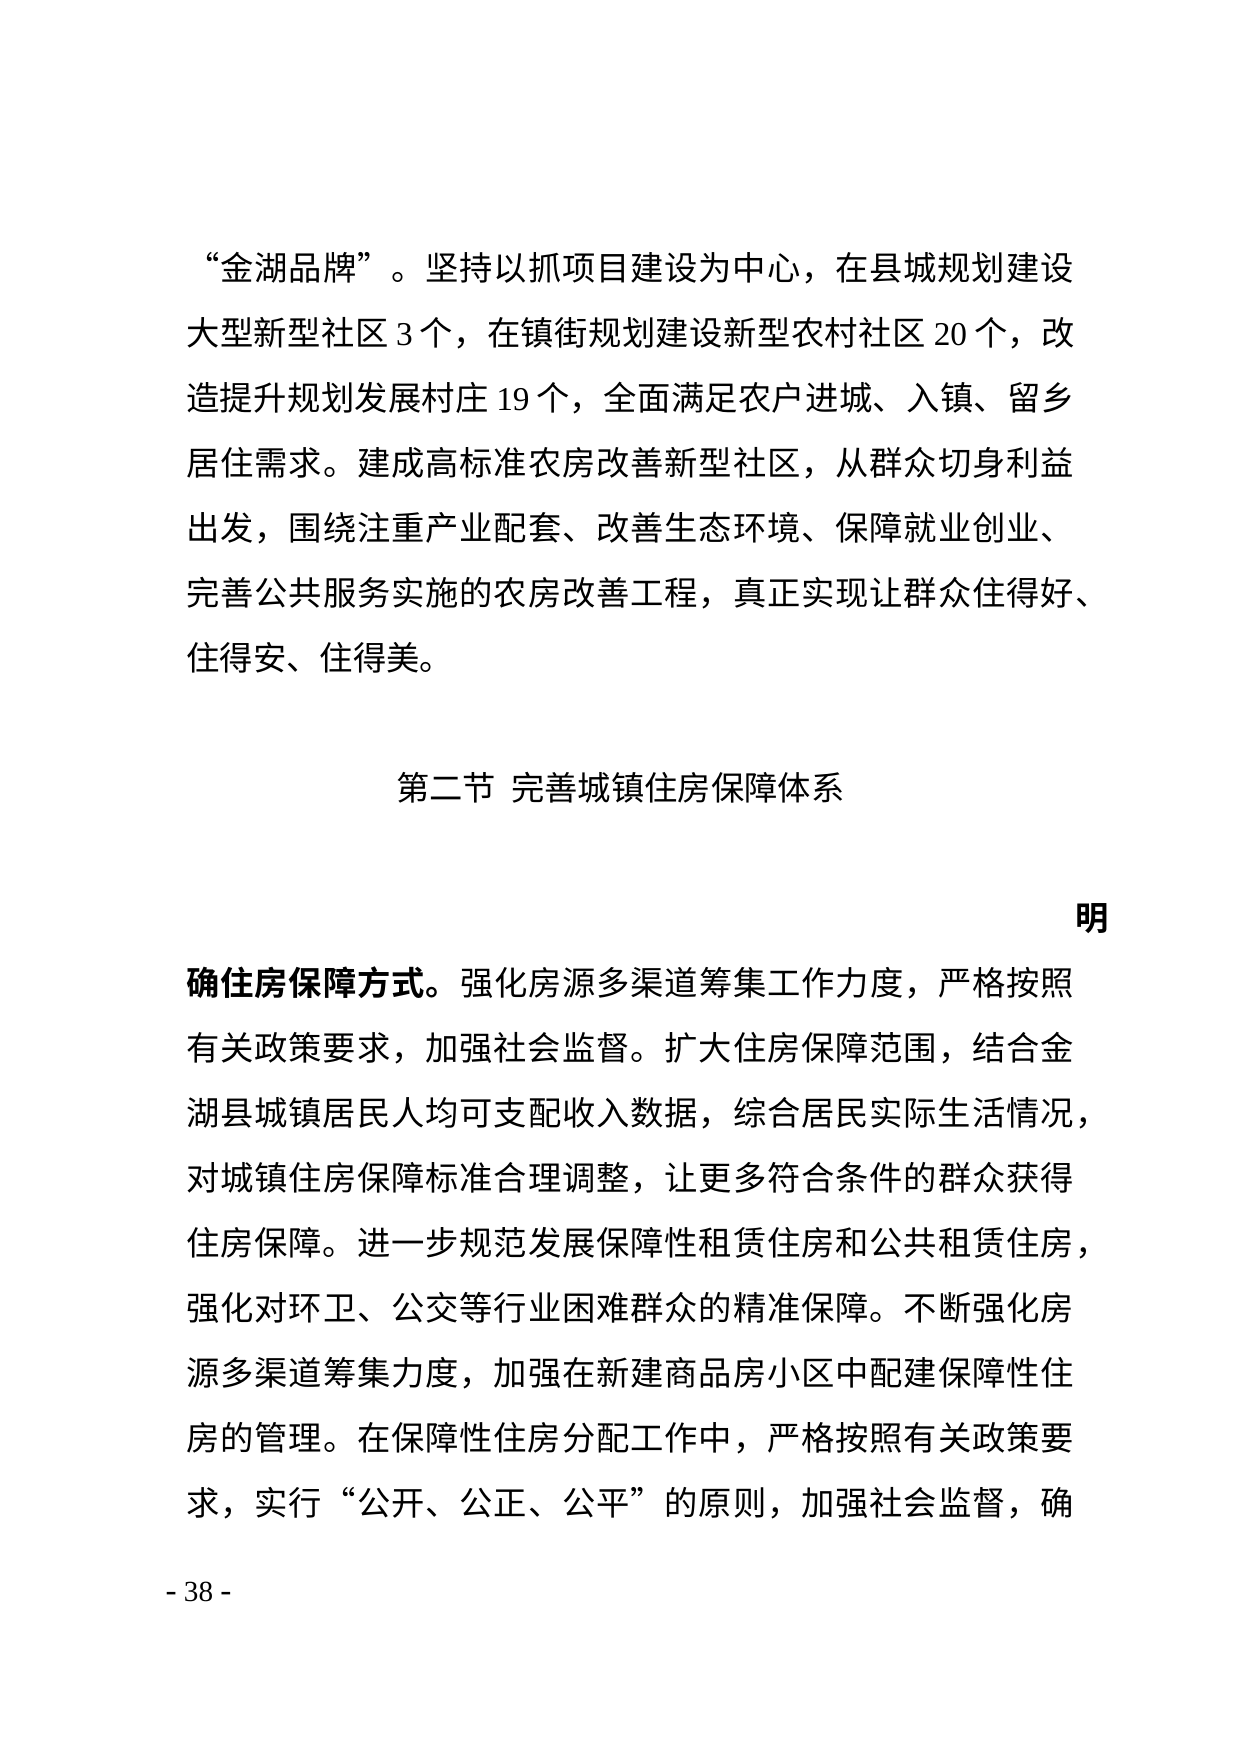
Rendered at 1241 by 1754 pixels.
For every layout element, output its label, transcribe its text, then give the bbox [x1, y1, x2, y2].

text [186, 233, 1075, 688]
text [186, 883, 1075, 1533]
text 第二节 完善城镇住房保障体系 [165, 753, 1075, 818]
